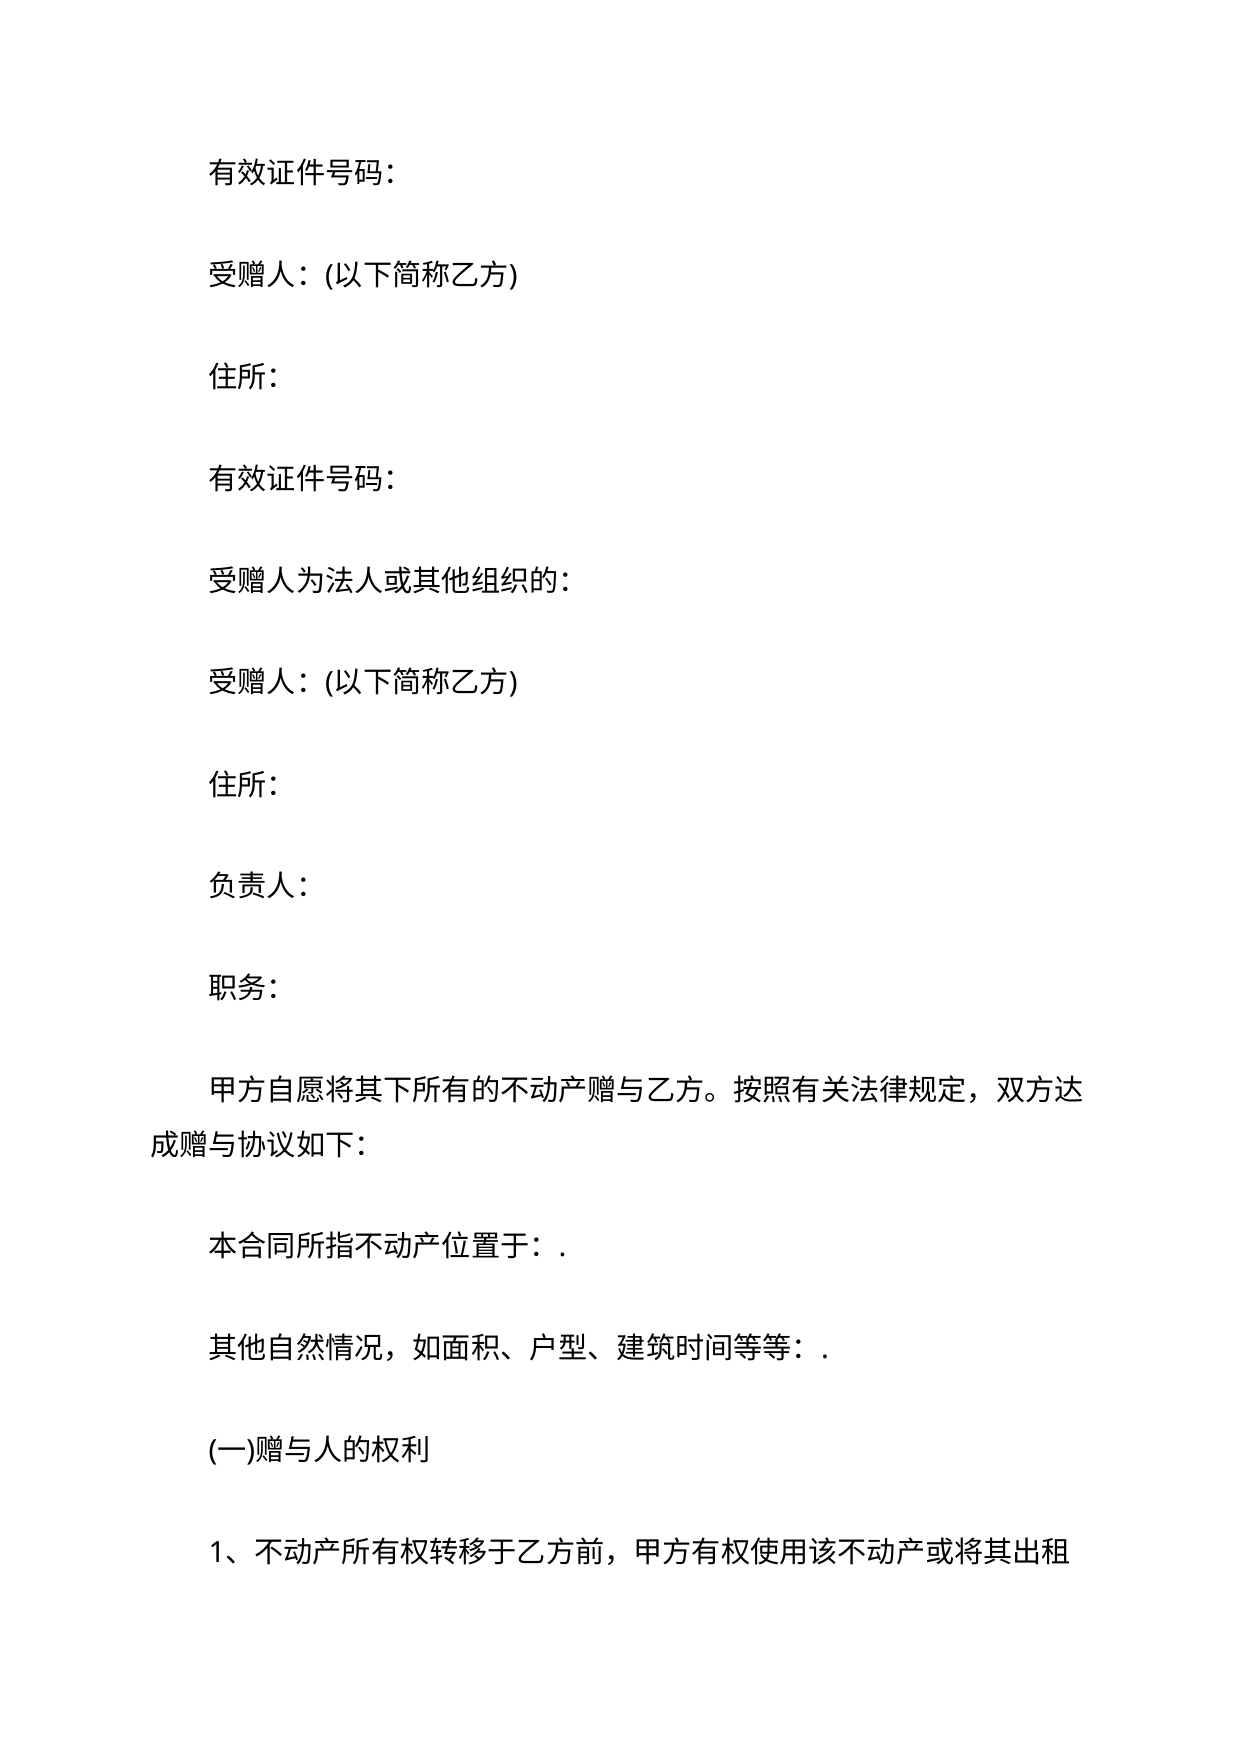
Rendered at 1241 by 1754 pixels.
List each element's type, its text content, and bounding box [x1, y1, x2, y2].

text 受赠人为法人或其他组织的： [150, 557, 1090, 599]
text 住所： [150, 354, 1090, 396]
text 受赠人：(以下简称乙方) [150, 659, 1090, 701]
text 职务： [150, 964, 1090, 1007]
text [150, 1529, 1090, 1571]
text 住所： [150, 761, 1090, 803]
text 本合同所指不动产位置于：. [150, 1223, 1090, 1265]
text 有效证件号码： [150, 456, 1090, 498]
text 负责人： [150, 863, 1090, 905]
text 其他自然情况，如面积、户型、建筑时间等等：. [150, 1325, 1090, 1367]
text (一)赠与人的权利 [150, 1427, 1090, 1469]
text 有效证件号码： [150, 150, 1090, 192]
text 受赠人：(以下简称乙方) [150, 252, 1090, 294]
text 甲方自愿将其下所有的不动产赠与乙方。按照有关法律规定，双方达成赠与协议如下： [150, 1066, 1090, 1163]
